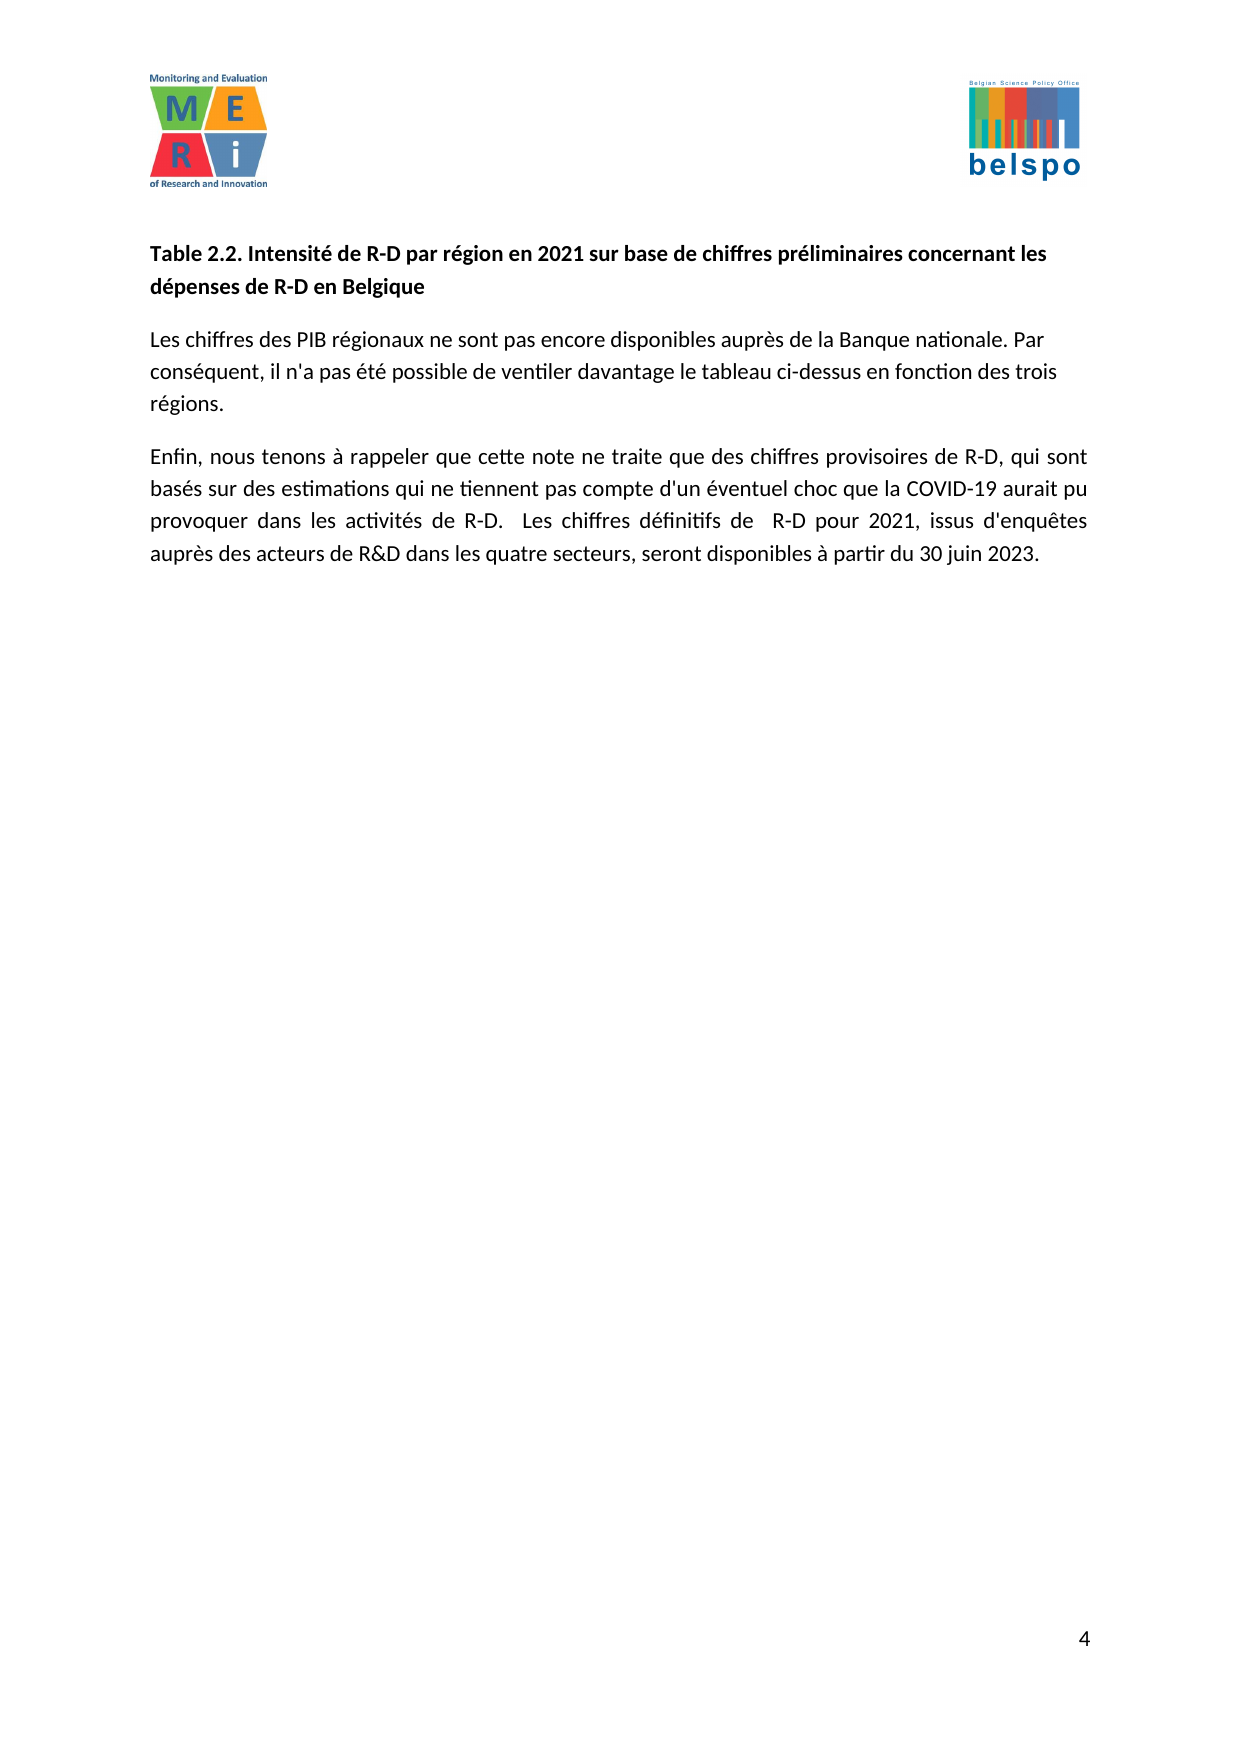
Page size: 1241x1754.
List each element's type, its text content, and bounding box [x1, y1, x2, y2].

text Enfin, nous tenons à rappeler que cette note ne traite que des chiffres provisoires de R-D, qui sont basés sur des estimations qui ne tiennent pas compte d'un éventuel choc que la COVID-19 aurait pu provoquer dans les activités de R-D. Les chiffres définitifs de R-D pour 2021, issus d'enquêtes auprès des acteurs de R&D dans les quatre secteurs, seront disponibles à partir du 30 juin 2023. [150, 442, 1090, 567]
text Les chiffres des PIB régionaux ne sont pas encore disponibles auprès de la Banque nationale. Par conséquent, il n'a pas été possible de ventiler davantage le tableau ci-dessus en fonction des trois régions. [150, 325, 1090, 417]
picture [150, 74, 267, 187]
picture [960, 73, 1087, 187]
text Table 2.2. Intensité de R-D par région en 2021 sur base de chiffres préliminaires concernant les dépenses de R-D en Belgique [150, 239, 1090, 300]
